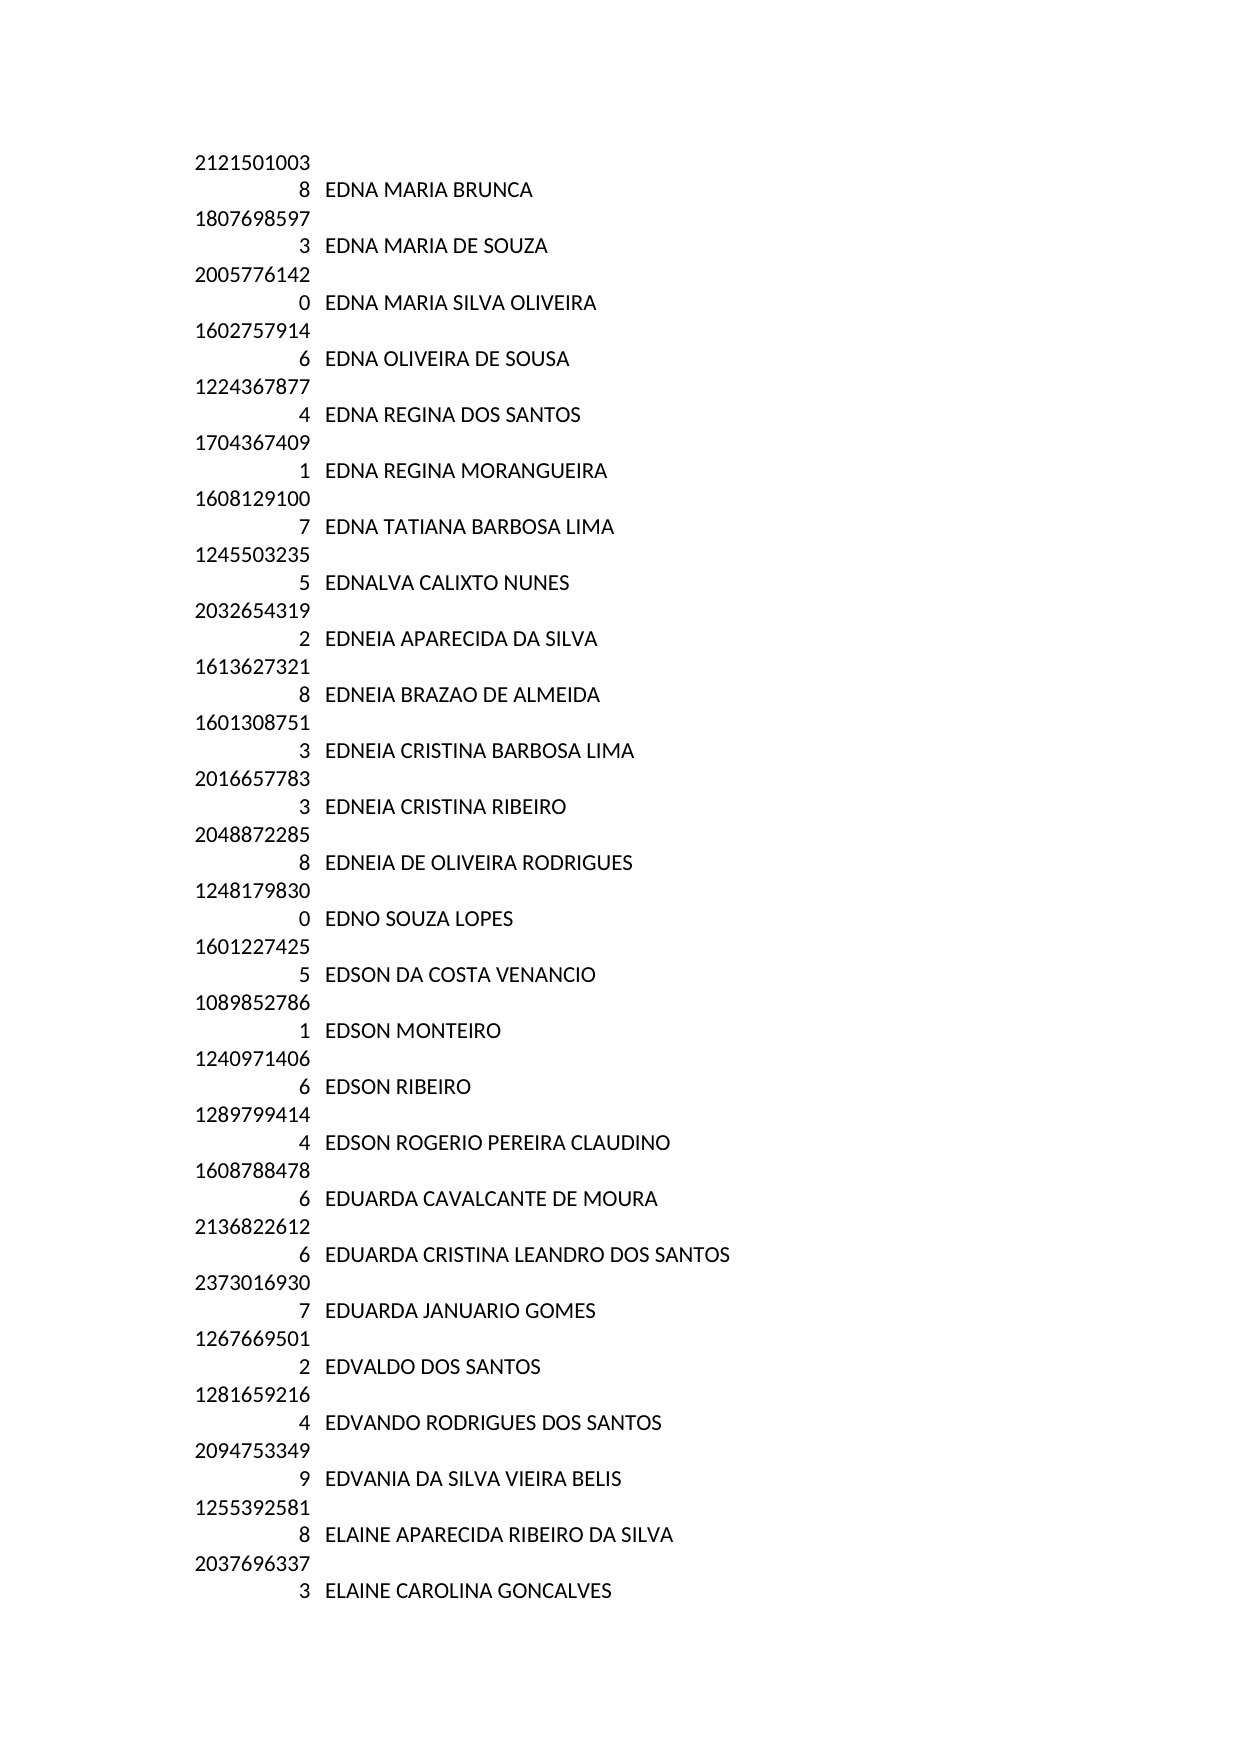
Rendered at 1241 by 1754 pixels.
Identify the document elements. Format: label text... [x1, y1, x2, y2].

table_cell EDNEIA CRISTINA BARBOSA LIMA [318, 708, 862, 764]
table_cell EDNEIA CRISTINA RIBEIRO [318, 764, 862, 820]
table_cell 23730169307 [177, 1269, 318, 1324]
table_cell 20166577833 [177, 764, 318, 820]
table_cell EDSON DA COSTA VENANCIO [318, 932, 862, 988]
table_cell EDVANDO RODRIGUES DOS SANTOS [318, 1381, 862, 1437]
table_cell EDNA REGINA MORANGUEIRA [318, 428, 862, 484]
table_cell ELAINE CAROLINA GONCALVES [318, 1549, 862, 1605]
table_cell 10898527861 [177, 988, 318, 1044]
table_cell 16081291007 [177, 484, 318, 540]
table_cell 20057761420 [177, 260, 318, 316]
table_cell 12243678774 [177, 372, 318, 428]
table_cell EDNA MARIA BRUNCA [318, 148, 862, 204]
table_cell EDNA REGINA DOS SANTOS [318, 372, 862, 428]
table_cell EDNA MARIA SILVA OLIVEIRA [318, 260, 862, 316]
table_cell 16087884786 [177, 1156, 318, 1212]
table_cell EDNA TATIANA BARBOSA LIMA [318, 484, 862, 540]
table_cell 12553925818 [177, 1493, 318, 1549]
table_cell 16013087513 [177, 708, 318, 764]
table_cell EDNO SOUZA LOPES [318, 876, 862, 932]
table_cell EDNA MARIA DE SOUZA [318, 204, 862, 260]
table_cell 20376963373 [177, 1549, 318, 1605]
table_cell 12816592164 [177, 1381, 318, 1437]
table_cell 12897994144 [177, 1100, 318, 1156]
table_cell 18076985973 [177, 204, 318, 260]
table_cell 20947533499 [177, 1437, 318, 1493]
table_cell 20326543192 [177, 596, 318, 652]
table_cell EDNA OLIVEIRA DE SOUSA [318, 316, 862, 372]
table_cell 12676695012 [177, 1325, 318, 1381]
table_cell 12481798300 [177, 876, 318, 932]
table_cell ELAINE APARECIDA RIBEIRO DA SILVA [318, 1493, 862, 1549]
table_cell EDSON ROGERIO PEREIRA CLAUDINO [318, 1100, 862, 1156]
table_cell EDUARDA CRISTINA LEANDRO DOS SANTOS [318, 1213, 862, 1268]
table_cell EDSON RIBEIRO [318, 1044, 862, 1100]
table_cell EDUARDA CAVALCANTE DE MOURA [318, 1156, 862, 1212]
table_cell 16136273218 [177, 652, 318, 708]
table_cell EDVALDO DOS SANTOS [318, 1325, 862, 1381]
table_cell 16027579146 [177, 316, 318, 372]
table_cell EDUARDA JANUARIO GOMES [318, 1269, 862, 1324]
table_cell EDNALVA CALIXTO NUNES [318, 540, 862, 596]
table_cell EDNEIA DE OLIVEIRA RODRIGUES [318, 820, 862, 876]
table_cell 21368226126 [177, 1213, 318, 1268]
table_cell 16012274255 [177, 932, 318, 988]
table_cell EDSON MONTEIRO [318, 988, 862, 1044]
table_cell 17043674091 [177, 428, 318, 484]
table_cell EDNEIA BRAZAO DE ALMEIDA [318, 652, 862, 708]
table_cell EDVANIA DA SILVA VIEIRA BELIS [318, 1437, 862, 1493]
table_cell 12455032355 [177, 540, 318, 596]
table_cell 12409714066 [177, 1044, 318, 1100]
table_cell 21215010038 [177, 148, 318, 204]
table_cell EDNEIA APARECIDA DA SILVA [318, 596, 862, 652]
table_cell 20488722858 [177, 820, 318, 876]
